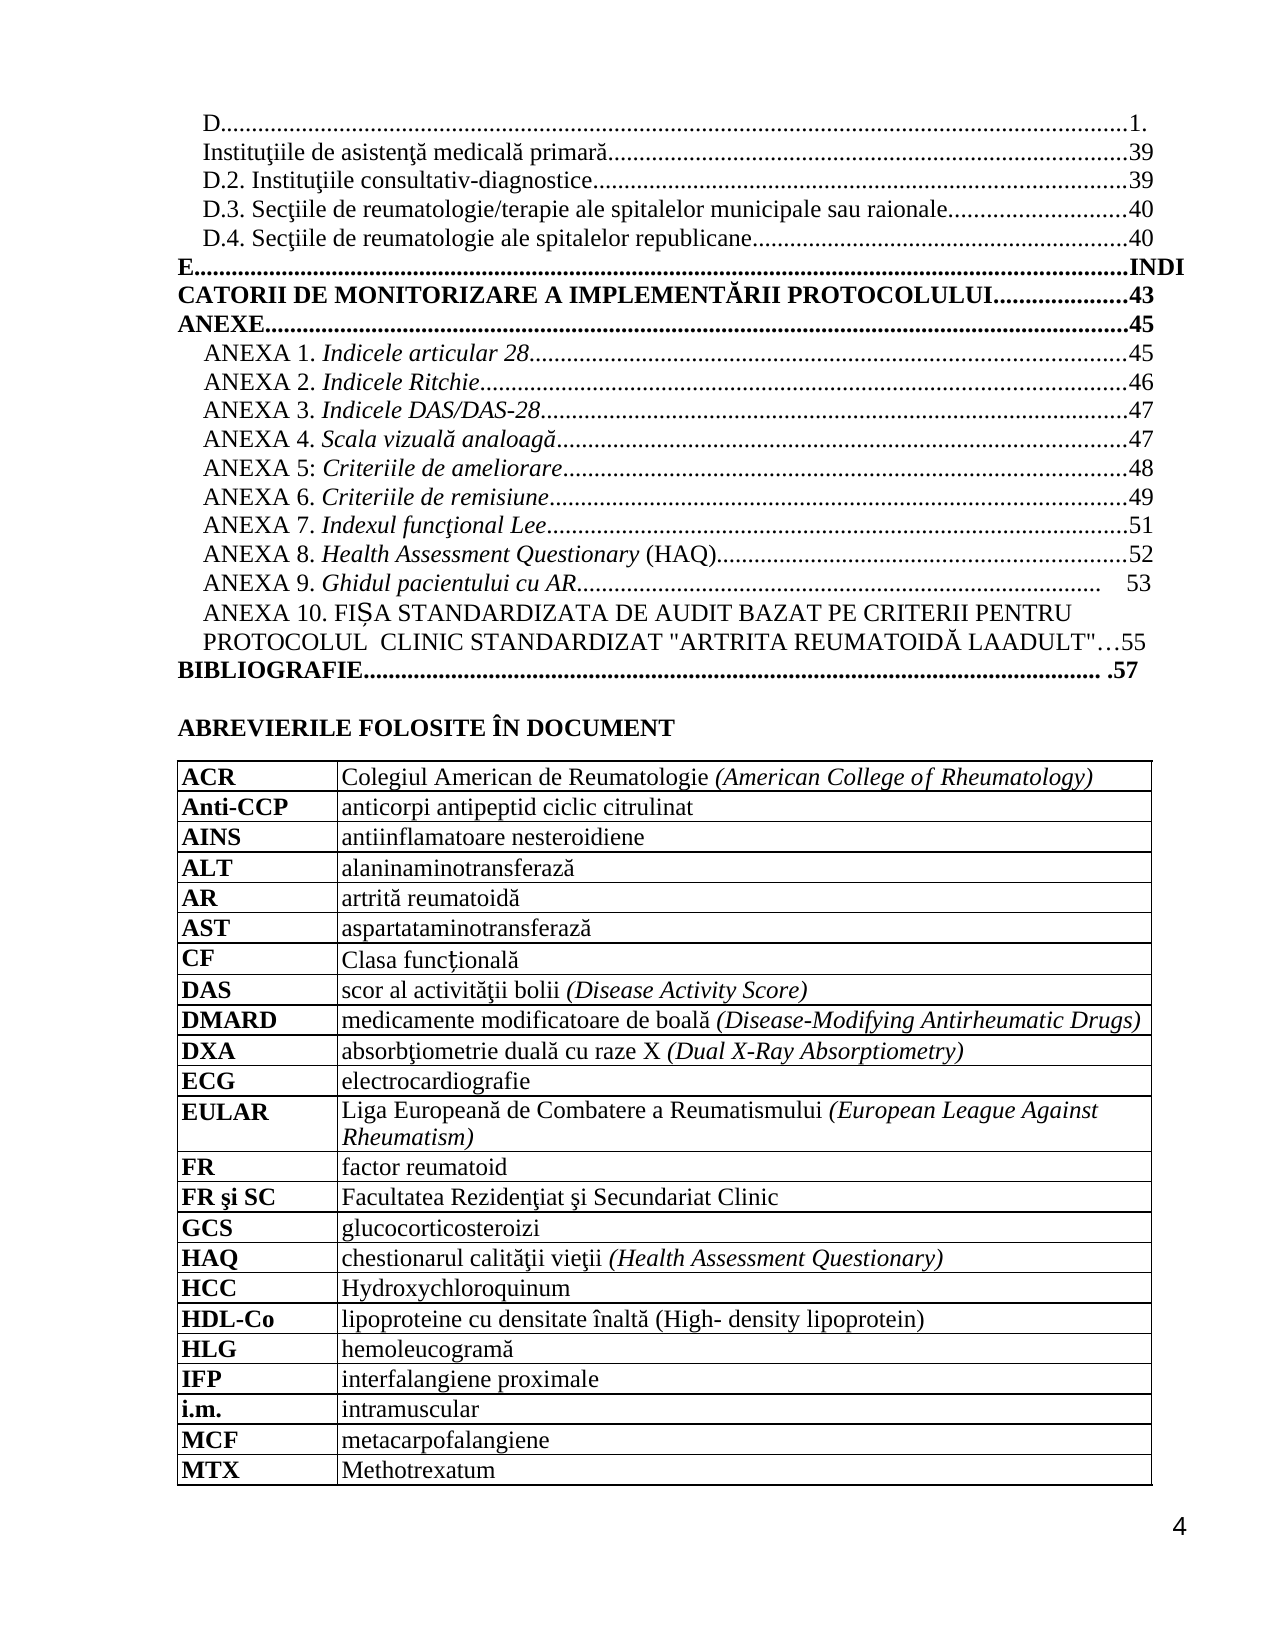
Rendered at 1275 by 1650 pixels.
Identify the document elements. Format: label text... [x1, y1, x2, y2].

table_header Colegiul American de Reumatologie (American College of Rheumatology) [338, 762, 1151, 790]
table_cell Clasa funcțională [338, 944, 1151, 974]
table_cell chestionarul calităţii vieţii (Health Assessment Questionary) [338, 1243, 1151, 1272]
table_cell AR [178, 883, 337, 912]
table_cell FR şi SC [178, 1182, 337, 1211]
table_cell IFP [178, 1364, 337, 1393]
table_cell FR [178, 1152, 337, 1181]
table_cell interfalangiene proximale [338, 1364, 1151, 1393]
text ANEXA 9. Ghidul pacientului cu AR.................................................................................... 53 [203, 568, 1186, 597]
table_cell ECG [178, 1066, 337, 1095]
table_cell metacarpofalangiene [338, 1425, 1151, 1454]
text ANEXA 7. Indexul funcţional Lee 51 [203, 510, 1186, 539]
text ANEXE 45 [177, 309, 1186, 338]
text ANEXA 6. Criteriile de remisiune 49 [203, 482, 1186, 510]
table_cell ALT [178, 853, 337, 881]
table_cell glucocorticosteroizi [338, 1213, 1151, 1241]
text BIBLIOGRAFIE...................................................................................................................... .57 [177, 656, 1186, 684]
table_cell Facultatea Rezidenţiat şi Secundariat Clinic [338, 1182, 1151, 1211]
table_cell hemoleucogramă [338, 1334, 1151, 1363]
list 1. Instituţiile de asistenţă medicală primară 39 [202, 108, 1186, 165]
table_cell intramuscular [338, 1395, 1151, 1423]
table_cell CF [178, 944, 337, 974]
table_cell factor reumatoid [338, 1152, 1151, 1181]
table_cell HDL-Co [178, 1304, 337, 1332]
table_cell electrocardiografie [338, 1066, 1151, 1095]
table_cell MTX [178, 1455, 337, 1484]
table_cell Anti-CCP [178, 792, 337, 821]
text ANEXA 4. Scala vizuală analoagă 47 [203, 424, 1186, 453]
table_cell DAS [178, 975, 337, 1004]
table_cell HCC [178, 1273, 337, 1302]
table_cell absorbţiometrie duală cu raze X (Dual X-Ray Absorptiometry) [338, 1036, 1151, 1065]
table_cell HAQ [178, 1243, 337, 1272]
text ANEXA 2. Indicele Ritchie 46 [203, 367, 1186, 395]
text D.3. Secţiile de reumatologie/terapie ale spitalelor municipale sau raionale 40 [202, 194, 1186, 223]
table_cell DMARD [178, 1006, 337, 1034]
table_cell Hydroxychloroquinum [338, 1273, 1151, 1302]
text D.4. Secţiile de reumatologie ale spitalelor republicane 40 [202, 223, 1186, 252]
text ANEXA 3. Indicele DAS/DAS-28 47 [203, 395, 1186, 424]
table_cell aspartataminotransferază [338, 913, 1151, 942]
table_cell AST [178, 913, 337, 942]
table_cell GCS [178, 1213, 337, 1241]
table_cell medicamente modificatoare de boală (Disease-Modifying Antirheumatic Drugs) [338, 1006, 1151, 1034]
table_cell Methotrexatum [338, 1455, 1151, 1484]
table_cell antiinflamatoare nesteroidiene [338, 822, 1151, 851]
table_cell i.m. [178, 1395, 337, 1423]
table_header ACR [178, 762, 337, 790]
table_cell HLG [178, 1334, 337, 1363]
table_cell EULAR [178, 1097, 337, 1151]
list INDICATORII DE MONITORIZARE A IMPLEMENTĂRII PROTOCOLULUI 43 [177, 252, 1186, 309]
table_cell AINS [178, 822, 337, 851]
table_cell MCF [178, 1425, 337, 1454]
table_cell alaninaminotransferază [338, 853, 1151, 881]
text ABREVIERILE FOLOSITE ÎN DOCUMENT [177, 713, 1186, 742]
table_cell artrită reumatoidă [338, 883, 1151, 912]
text D.2. Instituţiile consultativ-diagnostice 39 [202, 165, 1186, 194]
text ANEXA 5: Criteriile de ameliorare 48 [203, 453, 1186, 482]
table_cell scor al activităţii bolii (Disease Activity Score) [338, 975, 1151, 1004]
text ANEXA 10. FIȘA STANDARDIZATA DE AUDIT BAZAT PE CRITERII PENTRU PROTOCOLUL CLINIC STANDARDIZAT "ARTRITA REUMATOIDĂ LAADULT"…55 [203, 597, 1186, 656]
text ANEXA 8. Health Assessment Questionary (HAQ) 52 [203, 539, 1186, 568]
table_cell anticorpi antipeptid ciclic citrulinat [338, 792, 1151, 821]
table_cell DXA [178, 1036, 337, 1065]
text ANEXA 1. Indicele articular 28 45 [203, 338, 1186, 367]
table_cell lipoproteine cu densitate înaltă (High- density lipoprotein) [338, 1304, 1151, 1332]
table_cell Liga Europeană de Combatere a Reumatismului (European League Against Rheumatism) [338, 1097, 1151, 1151]
